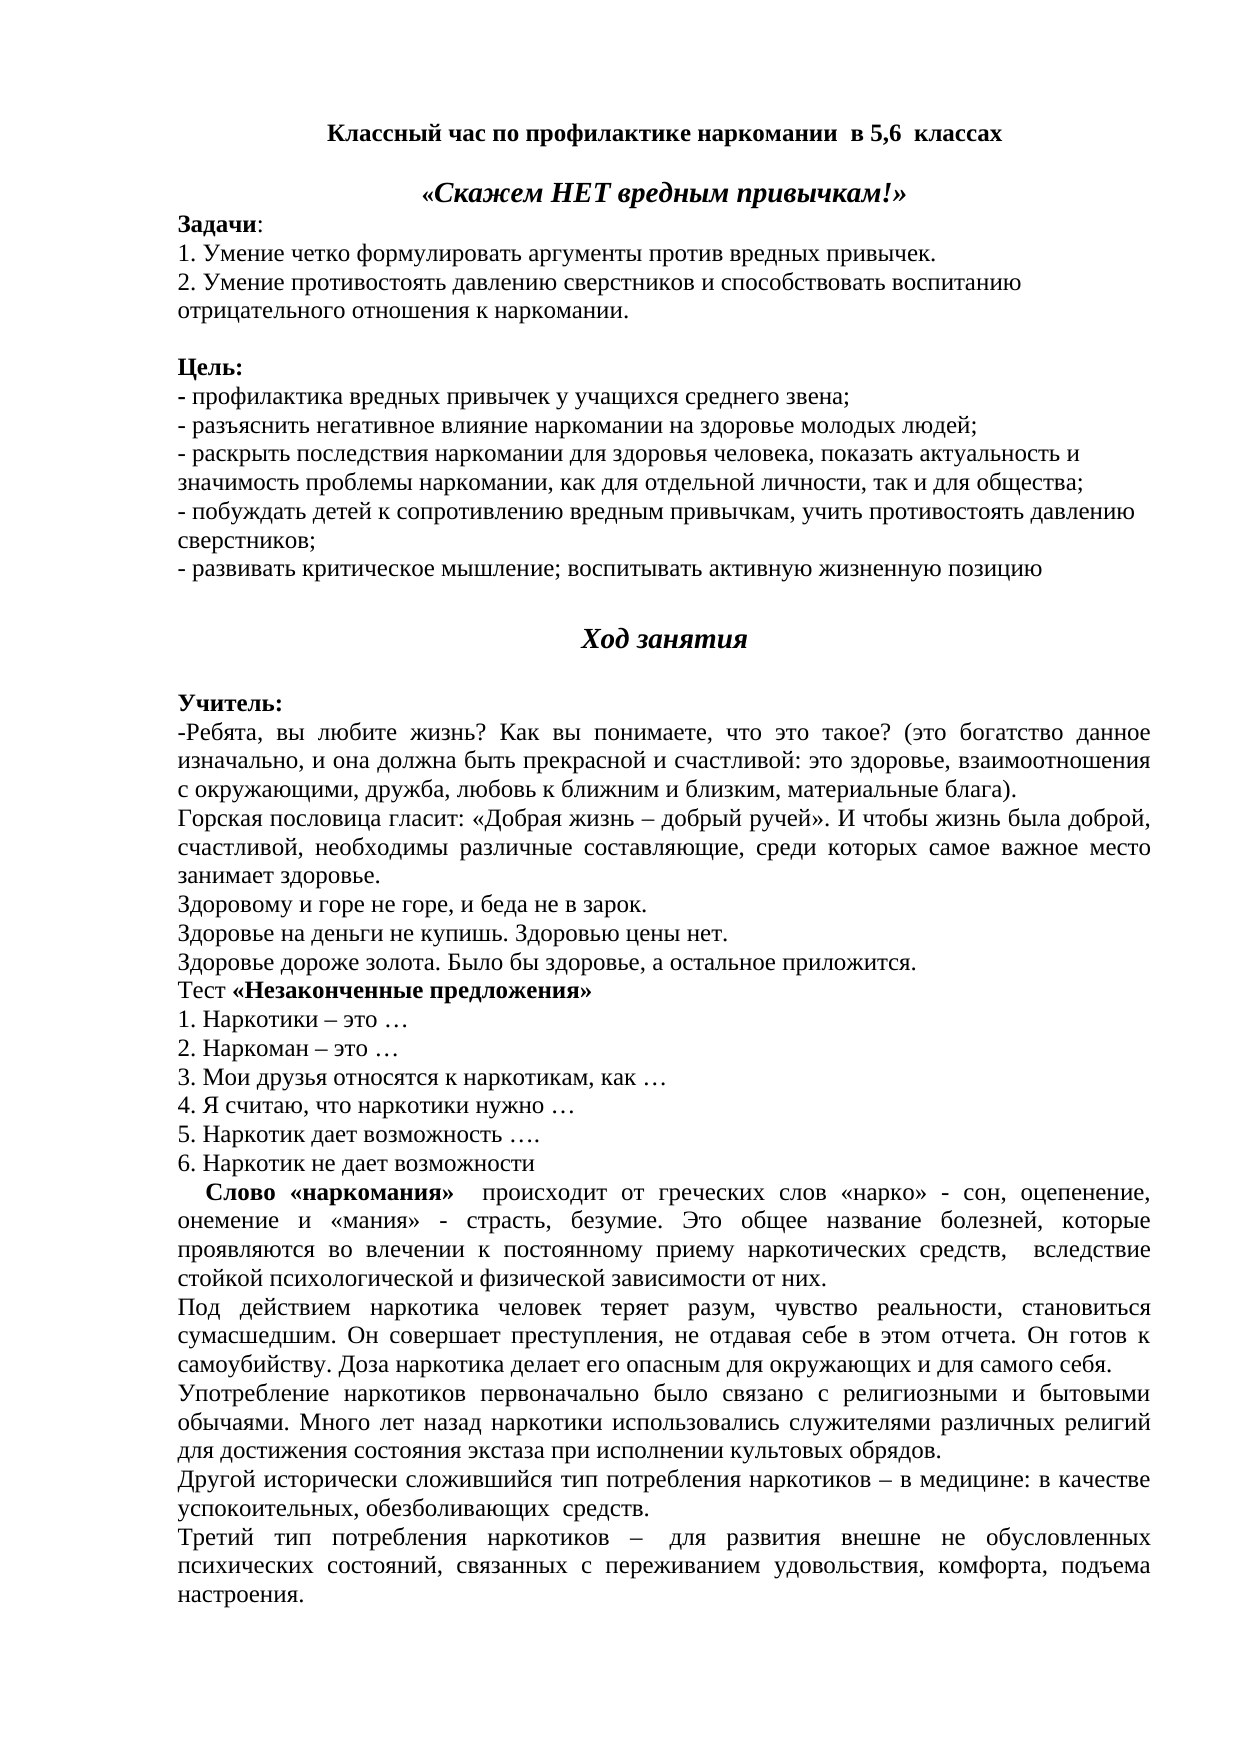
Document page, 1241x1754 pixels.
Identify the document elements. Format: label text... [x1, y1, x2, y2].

text «Скажем НЕТ вредным привычкам!» [177, 176, 1152, 209]
text -Ребята, вы любите жизнь? Как вы понимаете, что это такое? (это богатство данное изначально, и она должна быть прекрасной и счастливой: это здоровье, взаимоотношения с окружающими, дружба, любовь к ближним и близким, материальные блага). [177, 717, 1152, 803]
text Здоровье дороже золота. Было бы здоровье, а остальное приложится. [177, 947, 1152, 976]
text Употребление наркотиков первоначально было связано с религиозными и бытовыми обычаями. Много лет назад наркотики использовались служителями различных религий для достижения состояния экстаза при исполнении культовых обрядов. [177, 1378, 1152, 1464]
text - профилактика вредных привычек у учащихся среднего звена; [177, 381, 1152, 410]
text Здоровье на деньги не купишь. Здоровью цены нет. [177, 918, 1152, 947]
text Классный час по профилактике наркомании в 5,6 классах [177, 118, 1152, 147]
subtitle Ход занятия [177, 621, 1152, 654]
text Задачи: [177, 209, 1152, 238]
text Под действием наркотика человек теряет разум, чувство реальности, становиться сумасшедшим. Он совершает преступления, не отдавая себе в этом отчета. Он готов к самоубийству. Доза наркотика делает его опасным для окружающих и для самого себя. [177, 1292, 1152, 1378]
text - разъяснить негативное влияние наркомании на здоровье молодых людей; [177, 410, 1152, 438]
text 6. Наркотик не дает возможности [177, 1148, 1152, 1177]
text 1. Наркотики – это … [177, 1004, 1152, 1033]
text Слово «наркомания» происходит от греческих слов «нарко» - сон, оцепенение, онемение и «мания» - страсть, безумие. Это общее название болезней, которые проявляются во влечении к постоянному приему наркотических средств, вследствие стойкой психологической и физической зависимости от них. [177, 1177, 1152, 1292]
text 1. Умение четко формулировать аргументы против вредных привычек. [177, 238, 1152, 267]
text 5. Наркотик дает возможность …. [177, 1119, 1152, 1148]
text Третий тип потребления наркотиков – для развития внешне не обусловленных психических состояний, связанных с переживанием удовольствия, комфорта, подъема настроения. [177, 1522, 1152, 1608]
text 4. Я считаю, что наркотики нужно … [177, 1091, 1152, 1119]
text Тест «Незаконченные предложения» [177, 976, 1152, 1004]
text 2. Умение противостоять давлению сверстников и способствовать воспитанию отрицательного отношения к наркомании. [177, 267, 1152, 324]
text Горская пословица гласит: «Добрая жизнь – добрый ручей». И чтобы жизнь была доброй, счастливой, необходимы различные составляющие, среди которых самое важное место занимает здоровье. [177, 803, 1152, 889]
text - побуждать детей к сопротивлению вредным привычкам, учить противостоять давлению сверстников; [177, 496, 1152, 553]
text 3. Мои друзья относятся к наркотикам, как … [177, 1062, 1152, 1091]
text - развивать критическое мышление; воспитывать активную жизненную позицию [177, 553, 1152, 582]
text Другой исторически сложившийся тип потребления наркотиков – в медицине: в качестве успокоительных, обезболивающих средств. [177, 1464, 1152, 1522]
text - раскрыть последствия наркомании для здоровья человека, показать актуальность и значимость проблемы наркомании, как для отдельной личности, так и для общества; [177, 438, 1152, 496]
text 2. Наркоман – это … [177, 1033, 1152, 1062]
text Здоровому и горе не горе, и беда не в зарок. [177, 889, 1152, 918]
text Учитель: [177, 688, 1152, 717]
text Цель: [177, 352, 1152, 381]
